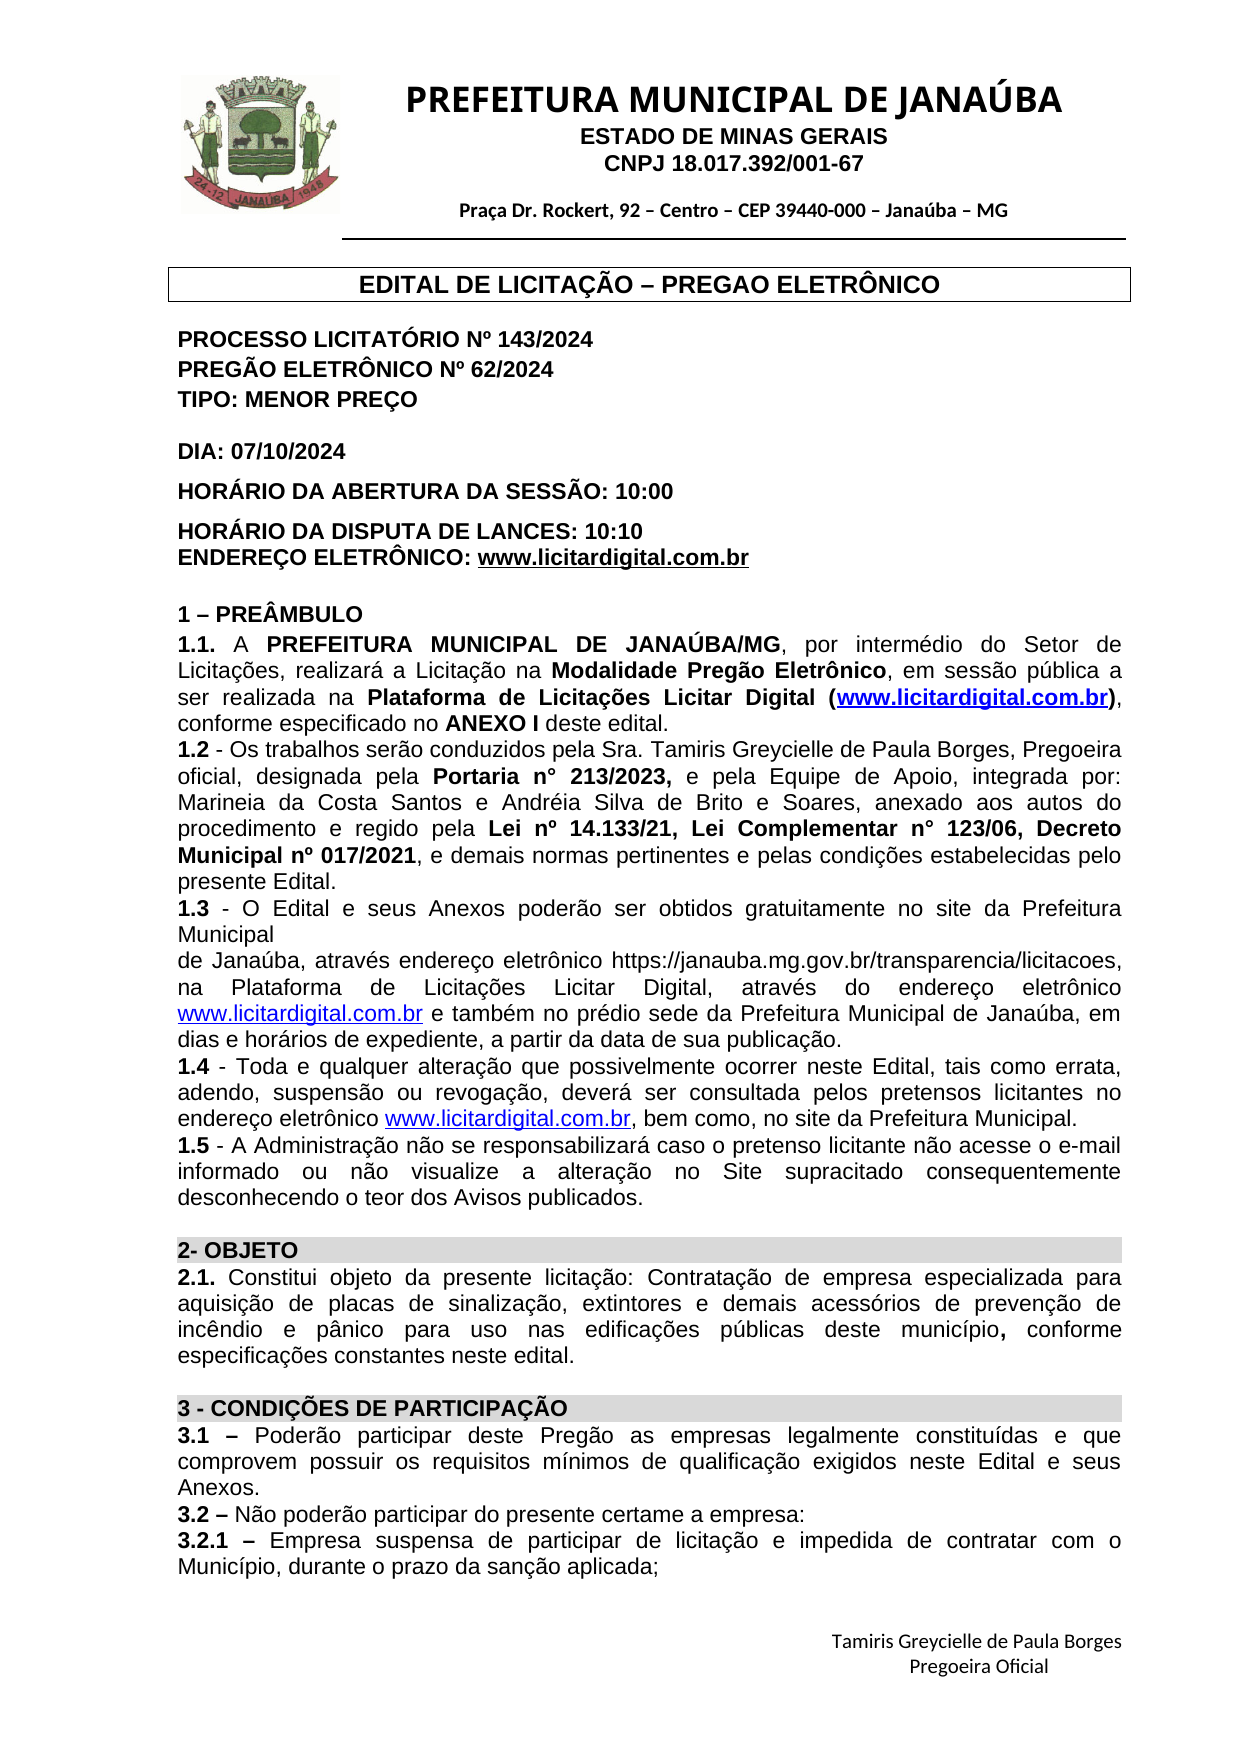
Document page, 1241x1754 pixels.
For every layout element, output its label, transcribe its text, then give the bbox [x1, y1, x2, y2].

picture [180, 75, 341, 214]
text 3 - CONDIÇÕES DE PARTICIPAÇÃO [177, 1395, 1122, 1422]
text ENDEREÇO ELETRÔNICO: www.licitardigital.com.br [177, 544, 1122, 571]
text 1.3 - O Edital e seus Anexos poderão ser obtidos gratuitamente no site da Prefeitura Municipal [177, 894, 1122, 947]
text 3.2.1 – Empresa suspensa de participar de licitação e impedida de contratar com o Município, durante o prazo da sanção aplicada; [177, 1527, 1122, 1580]
text de Janaúba, através endereço eletrônico https://janauba.mg.gov.br/transparencia/licitacoes, na Plataforma de Licitações Licitar Digital, através do endereço eletrônico www.licitardigital.com.br e também no prédio sede da Prefeitura Municipal de Janaúba, em dias e horários de expediente, a partir da data de sua publicação. [177, 947, 1122, 1053]
text EDITAL DE LICITAÇÃO – PREGAO ELETRÔNICO [169, 268, 1130, 301]
text 3.1 – Poderão participar deste Pregão as empresas legalmente constituídas e que comprovem possuir os requisitos mínimos de qualificação exigidos neste Edital e seus Anexos. [177, 1422, 1122, 1501]
text 1 – PREÂMBULO [177, 601, 1122, 627]
text DIA: 07/10/2024 [177, 438, 1115, 464]
text 3.2 – Não poderão participar do presente certame a empresa: [177, 1501, 1122, 1527]
text 2.1. Constitui objeto da presente licitação: Contratação de empresa especializada para aquisição de placas de sinalização, extintores e demais acessórios de prevenção de incêndio e pânico para uso nas edificações públicas deste município, conforme especificações constantes neste edital. [177, 1263, 1122, 1369]
text 2- OBJETO [177, 1237, 1122, 1263]
text HORÁRIO DA ABERTURA DA SESSÃO: 10:00 [177, 478, 1115, 504]
text 1.4 - Toda e qualquer alteração que possivelmente ocorrer neste Edital, tais como errata, adendo, suspensão ou revogação, deverá ser consultada pelos pretensos licitantes no endereço eletrônico www.licitardigital.com.br, bem como, no site da Prefeitura Municipal. [177, 1053, 1122, 1132]
text HORÁRIO DA DISPUTA DE LANCES: 10:10 [177, 518, 1115, 544]
text 1.5 - A Administração não se responsabilizará caso o pretenso licitante não acesse o e-mail informado ou não visualize a alteração no Site supracitado consequentemente desconhecendo o teor dos Avisos publicados. [177, 1132, 1122, 1211]
text 1.2 - Os trabalhos serão conduzidos pela Sra. Tamiris Greycielle de Paula Borges, Pregoeira oficial, designada pela Portaria n° 213/2023, e pela Equipe de Apoio, integrada por: Marineia da Costa Santos e Andréia Silva de Brito e Soares, anexado aos autos do procedimento e regido pela Lei nº 14.133/21, Lei Complementar n° 123/06, Decreto Municipal nº 017/2021, e demais normas pertinentes e pelas condições estabelecidas pelo presente Edital. [177, 736, 1122, 894]
text 1.1. A PREFEITURA MUNICIPAL DE JANAÚBA/MG, por intermédio do Setor de Licitações, realizará a Licitação na Modalidade Pregão Eletrônico, em sessão pública a ser realizada na Plataforma de Licitações Licitar Digital (www.licitardigital.com.br), conforme especificado no ANEXO I deste edital. [177, 631, 1122, 736]
text PREGÃO ELETRÔNICO Nº 62/2024 [177, 356, 1122, 382]
text PROCESSO LICITATÓRIO Nº 143/2024 [177, 326, 1122, 352]
text TIPO: MENOR PREÇO [177, 386, 1122, 412]
